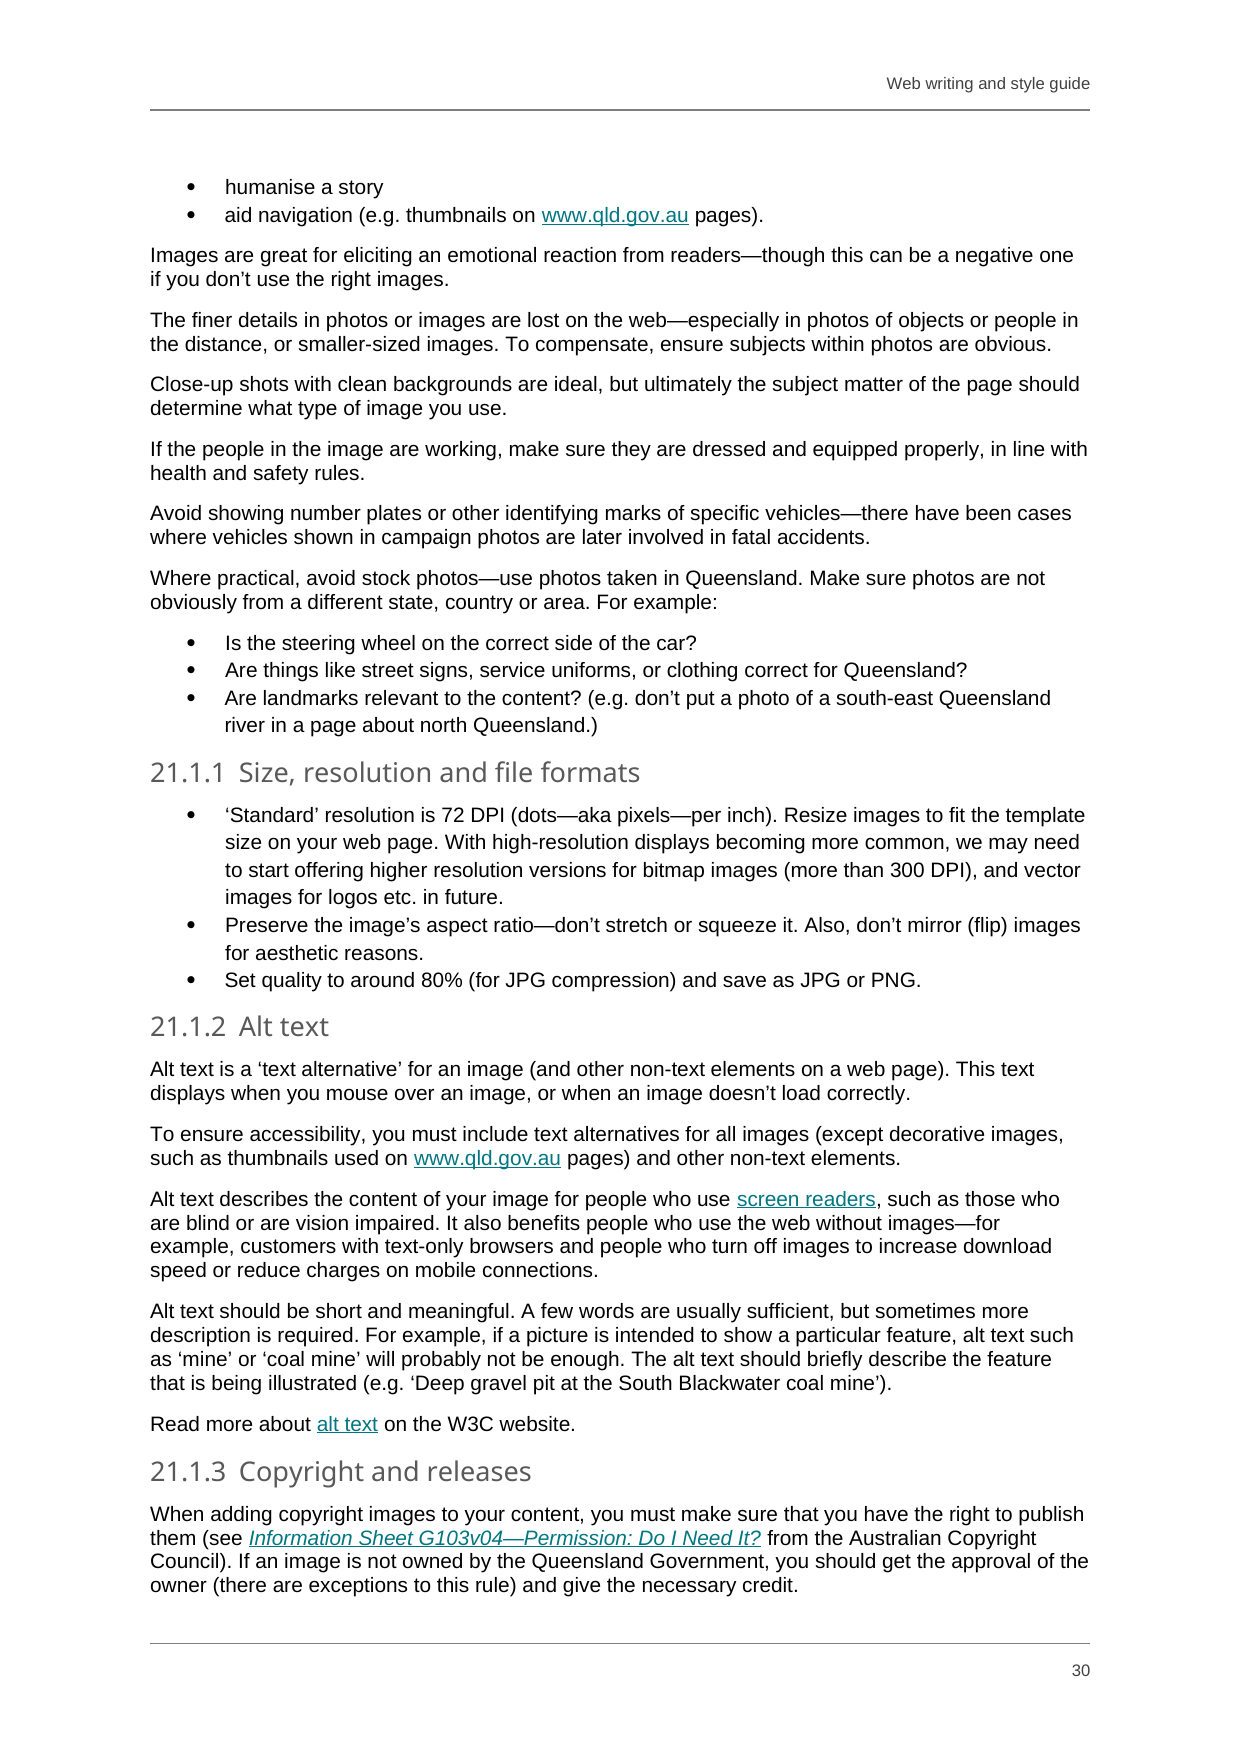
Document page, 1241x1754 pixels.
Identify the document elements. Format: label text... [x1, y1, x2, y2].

text If the people in the image are working, make sure they are dressed and equipped properly, in line with health and safety rules. [150, 437, 1090, 484]
text Images are great for eliciting an emotional reaction from readers—though this can be a negative one if you don’t use the right images. [150, 243, 1090, 291]
text Alt text describes the content of your image for people who use screen readers, such as those who are blind or are vision impaired. It also benefits people who use the web without images—for example, customers with text-only browsers and people who turn off images to increase download speed or reduce charges on mobile connections. [150, 1186, 1090, 1282]
list ‘Standard’ resolution is 72 DPI (dots—aka pixels—per inch). Resize images to fit the template size on your web page. With high-resolution displays becoming more common, we may need to start offering higher resolution versions for bitmap images (more than 300 DPI), and vector images for logos etc. in future. [187, 803, 1090, 909]
text Alt text is a ‘text alternative’ for an image (and other non-text elements on a web page). This text displays when you mouse over an image, or when an image doesn’t load correctly. [150, 1057, 1090, 1105]
list Preserve the image’s aspect ratio—don’t stretch or squeeze it. Also, don’t mirror (flip) images for aesthetic reasons. [187, 913, 1090, 964]
text The finer details in photos or images are lost on the web—especially in photos of objects or people in the distance, or smaller-sized images. To compensate, ensure subjects within photos are obvious. [150, 307, 1090, 355]
list Set quality to around 80% (for JPG compression) and save as JPG or PNG. [187, 968, 1090, 992]
list humanise a story [187, 175, 1090, 199]
subtitle Size, resolution and file formats [150, 753, 1090, 790]
list Are things like street signs, service uniforms, or clothing correct for Queensland? [187, 658, 1090, 682]
text Close-up shots with clean backgrounds are ideal, but ultimately the subject matter of the page should determine what type of image you use. [150, 372, 1090, 420]
subtitle Alt text [150, 1008, 1090, 1045]
text Read more about alt text on the W3C website. [150, 1411, 1090, 1435]
list Is the steering wheel on the correct side of the car? [187, 630, 1090, 654]
text Alt text should be short and meaningful. A few words are usually sufficient, but sometimes more description is required. For example, if a picture is intended to show a particular feature, alt text such as ‘mine’ or ‘coal mine’ will probably not be enough. The alt text should briefly describe the feature that is being illustrated (e.g. ‘Deep gravel pit at the South Blackwater coal mine’). [150, 1299, 1090, 1395]
subtitle Copyright and releases [150, 1452, 1090, 1489]
text Where practical, avoid stock photos—use photos taken in Queensland. Make sure photos are not obviously from a different state, country or area. For example: [150, 566, 1090, 614]
text To ensure accessibility, you must include text alternatives for all images (except decorative images, such as thumbnails used on www.qld.gov.au pages) and other non-text elements. [150, 1122, 1090, 1170]
list aid navigation (e.g. thumbnails on www.qld.gov.au pages). [187, 203, 1090, 227]
text Avoid showing number plates or other identifying marks of specific vehicles—there have been cases where vehicles shown in campaign photos are later involved in fatal accidents. [150, 501, 1090, 549]
text When adding copyright images to your content, you must make sure that you have the right to publish them (see Information Sheet G103v04—Permission: Do I Need It? from the Australian Copyright Council). If an image is not owned by the Queensland Government, you should get the approval of the owner (there are exceptions to this rule) and give the necessary credit. [150, 1501, 1090, 1597]
list Are landmarks relevant to the content? (e.g. don’t put a photo of a south-east Queensland river in a page about north Queensland.) [187, 686, 1090, 737]
